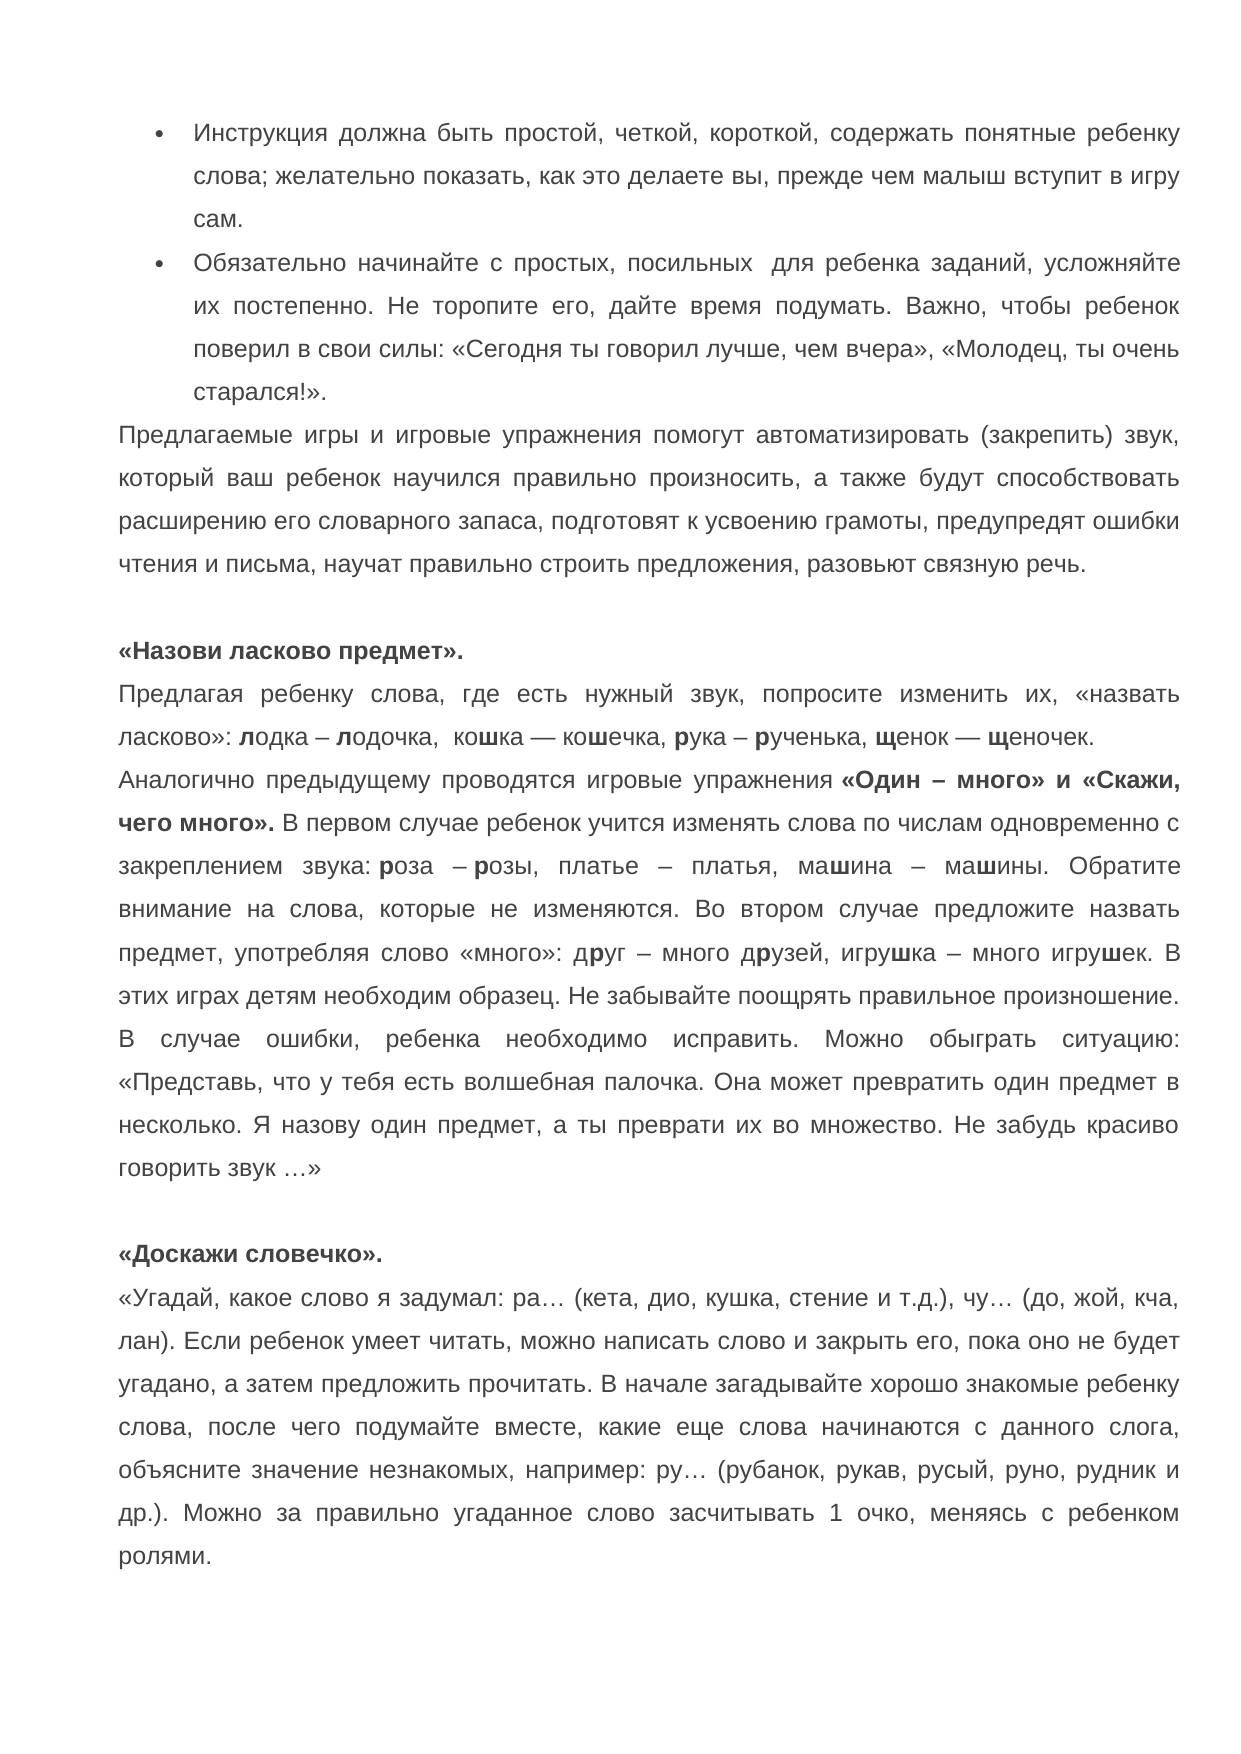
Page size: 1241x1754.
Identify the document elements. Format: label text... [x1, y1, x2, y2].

text «Угадай, какое слово я задумал: ра… (кета, дио, кушка, стение и т.д.), чу… (до, жой, кча, лан). Если ребенок умеет читать, можно написать слово и закрыть его, пока оно не будет угадано, а затем предложить прочитать. В начале загадывайте хорошо знакомые ребенку слова, после чего подумайте вместе, какие еще слова начинаются с данного слога, объясните значение незнакомых, например: ру… (рубанок, рукав, русый, руно, рудник и др.). Можно за правильно угаданное слово засчитывать 1 очко, меняясь с ребенком ролями. [118, 1282, 1181, 1570]
text «Назови ласково предмет». [118, 636, 1181, 664]
text Предлагаемые игры и игровые упражнения помогут автоматизировать (закрепить) звук, который ваш ребенок научился правильно произносить, а также будут способствовать расширению его словарного запаса, подготовят к усвоению грамоты, предупредят ошибки чтения и письма, научат правильно строить предложения, разовьют связную речь. [118, 420, 1181, 578]
text «Доскажи словечко». [118, 1239, 1181, 1268]
list Инструкция должна быть простой, четкой, короткой, содержать понятные ребенку слова; желательно показать, как это делаете вы, прежде чем малыш вступит в игру сам. [156, 118, 1181, 233]
list Обязательно начинайте с простых, посильных для ребенка заданий, усложняйте их постепенно. Не торопите его, дайте время подумать. Важно, чтобы ребенок поверил в свои силы: «Сегодня ты говорил лучше, чем вчера», «Молодец, ты очень старался!». [156, 247, 1181, 406]
text Аналогично предыдущему проводятся игровые упражнения «Один – много» и «Скажи, чего много». В первом случае ребенок учится изменять слова по числам одновременно с закреплением звука: роза – розы, платье – платья, машина – машины. Обратите внимание на слова, которые не изменяются. Во втором случае предложите назвать предмет, употребляя слово «много»: друг – много друзей, игрушка – много игрушек. В этих играх детям необходим образец. Не забывайте поощрять правильное произношение. В случае ошибки, ребенка необходимо исправить. Можно обыграть ситуацию: «Представь, что у тебя есть волшебная палочка. Она может превратить один предмет в несколько. Я назову один предмет, а ты преврати их во множество. Не забудь красиво говорить звук …» [118, 765, 1181, 1182]
text Предлагая ребенку слова, где есть нужный звук, попросите изменить их, «назвать ласково»: лодка – лодочка, кошка — кошечка, рука – рученька, щенок — щеночек. [118, 679, 1181, 751]
